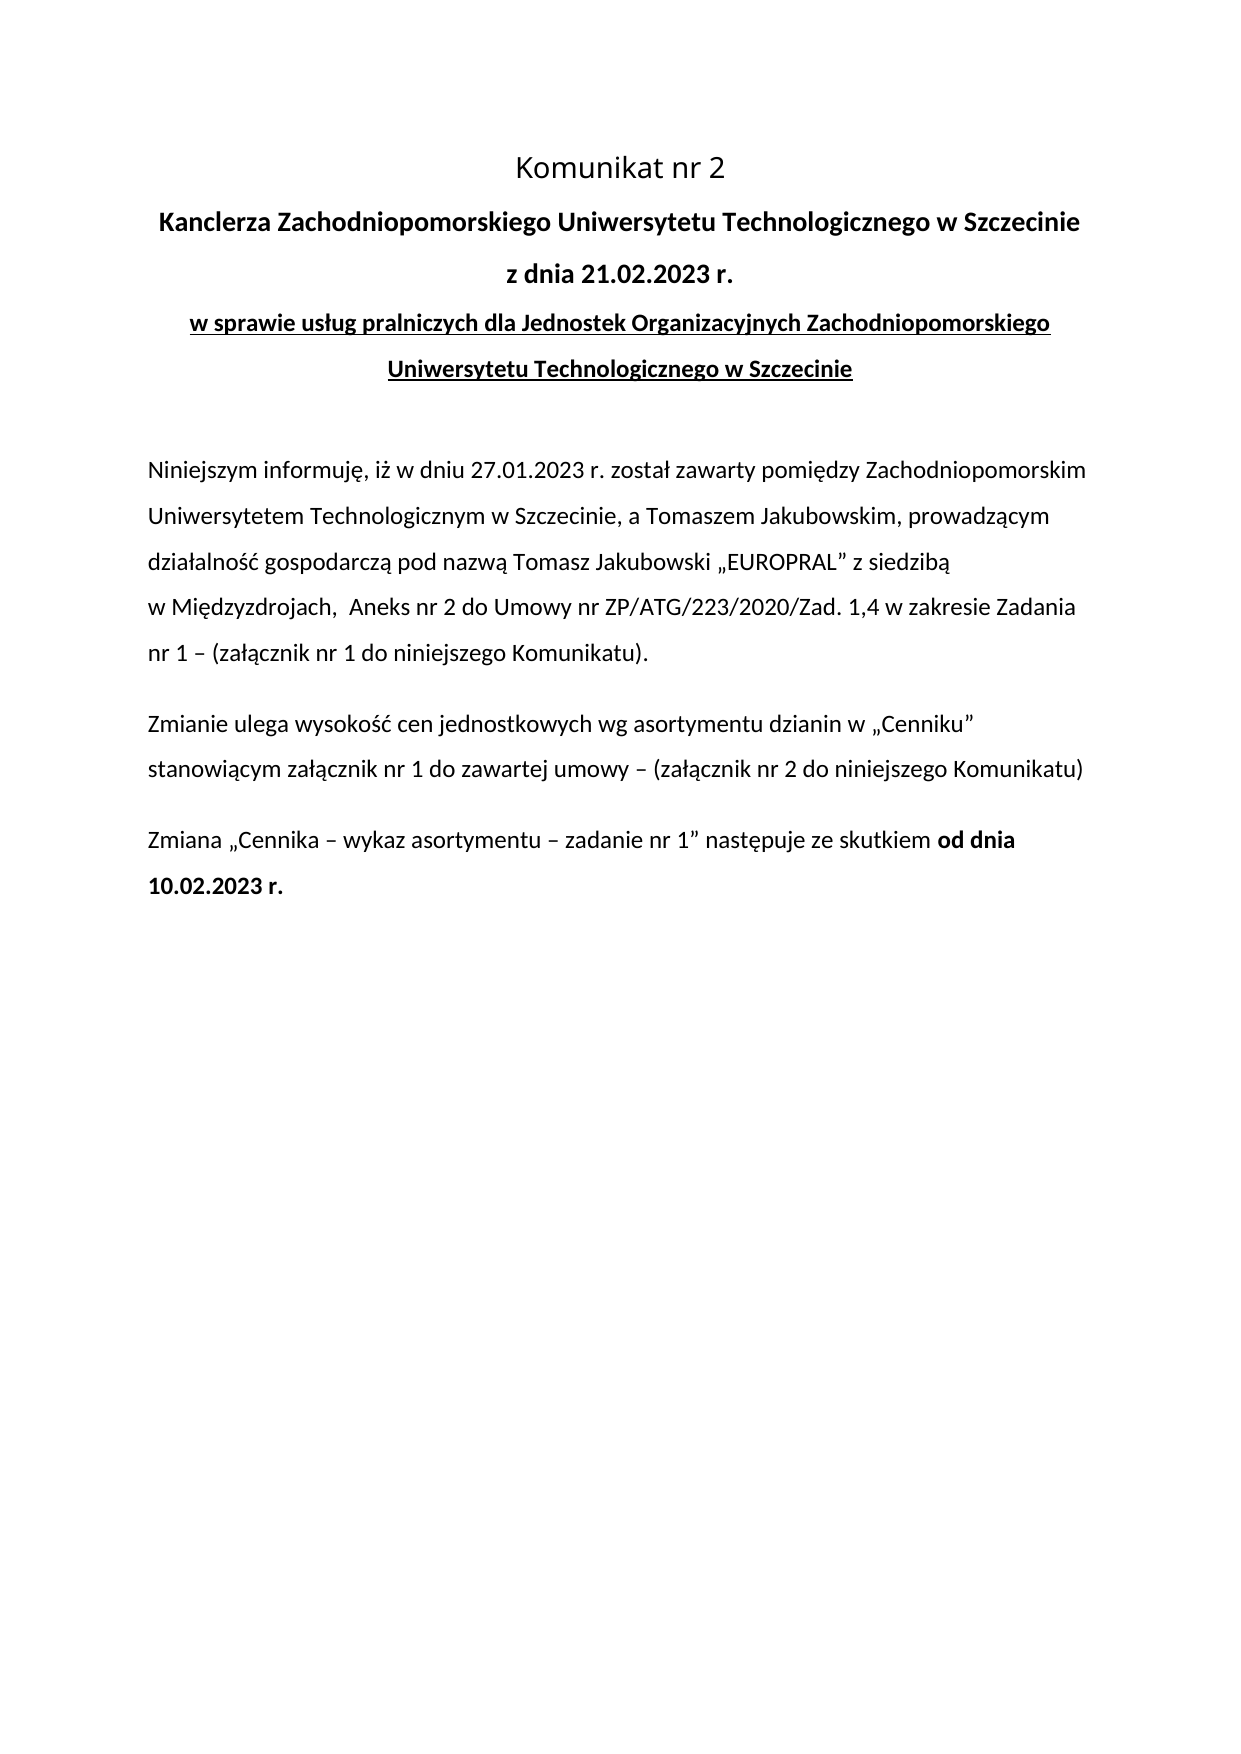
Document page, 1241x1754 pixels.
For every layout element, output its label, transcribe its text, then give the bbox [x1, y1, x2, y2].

subtitle w sprawie usług pralniczych dla Jednostek Organizacyjnych Zachodniopomorskiego Uniwersytetu Technologicznego w Szczecinie [148, 308, 1093, 384]
text Zmiana „Cennika – wykaz asortymentu – zadanie nr 1” następuje ze skutkiem od dnia 10.02.2023 r. [148, 824, 1093, 901]
text Niniejszym informuję, iż w dniu 27.01.2023 r. został zawarty pomiędzy Zachodniopomorskim Uniwersytetem Technologicznym w Szczecinie, a Tomaszem Jakubowskim, prowadzącym działalność gospodarczą pod nazwą Tomasz Jakubowski „EUROPRAL” z siedzibą w Międzyzdrojach, Aneks nr 2 do Umowy nr ZP/ATG/223/2020/Zad. 1,4 w zakresie Zadania nr 1 – (załącznik nr 1 do niniejszego Komunikatu). [148, 454, 1093, 668]
text Zmianie ulega wysokość cen jednostkowych wg asortymentu dzianin w „Cenniku” stanowiącym załącznik nr 1 do zawartej umowy – (załącznik nr 2 do niniejszego Komunikatu) [148, 708, 1093, 784]
text Komunikat nr 2 Kanclerza Zachodniopomorskiego Uniwersytetu Technologicznego w Szczecinie z dnia 21.02.2023 r. [148, 148, 1093, 290]
